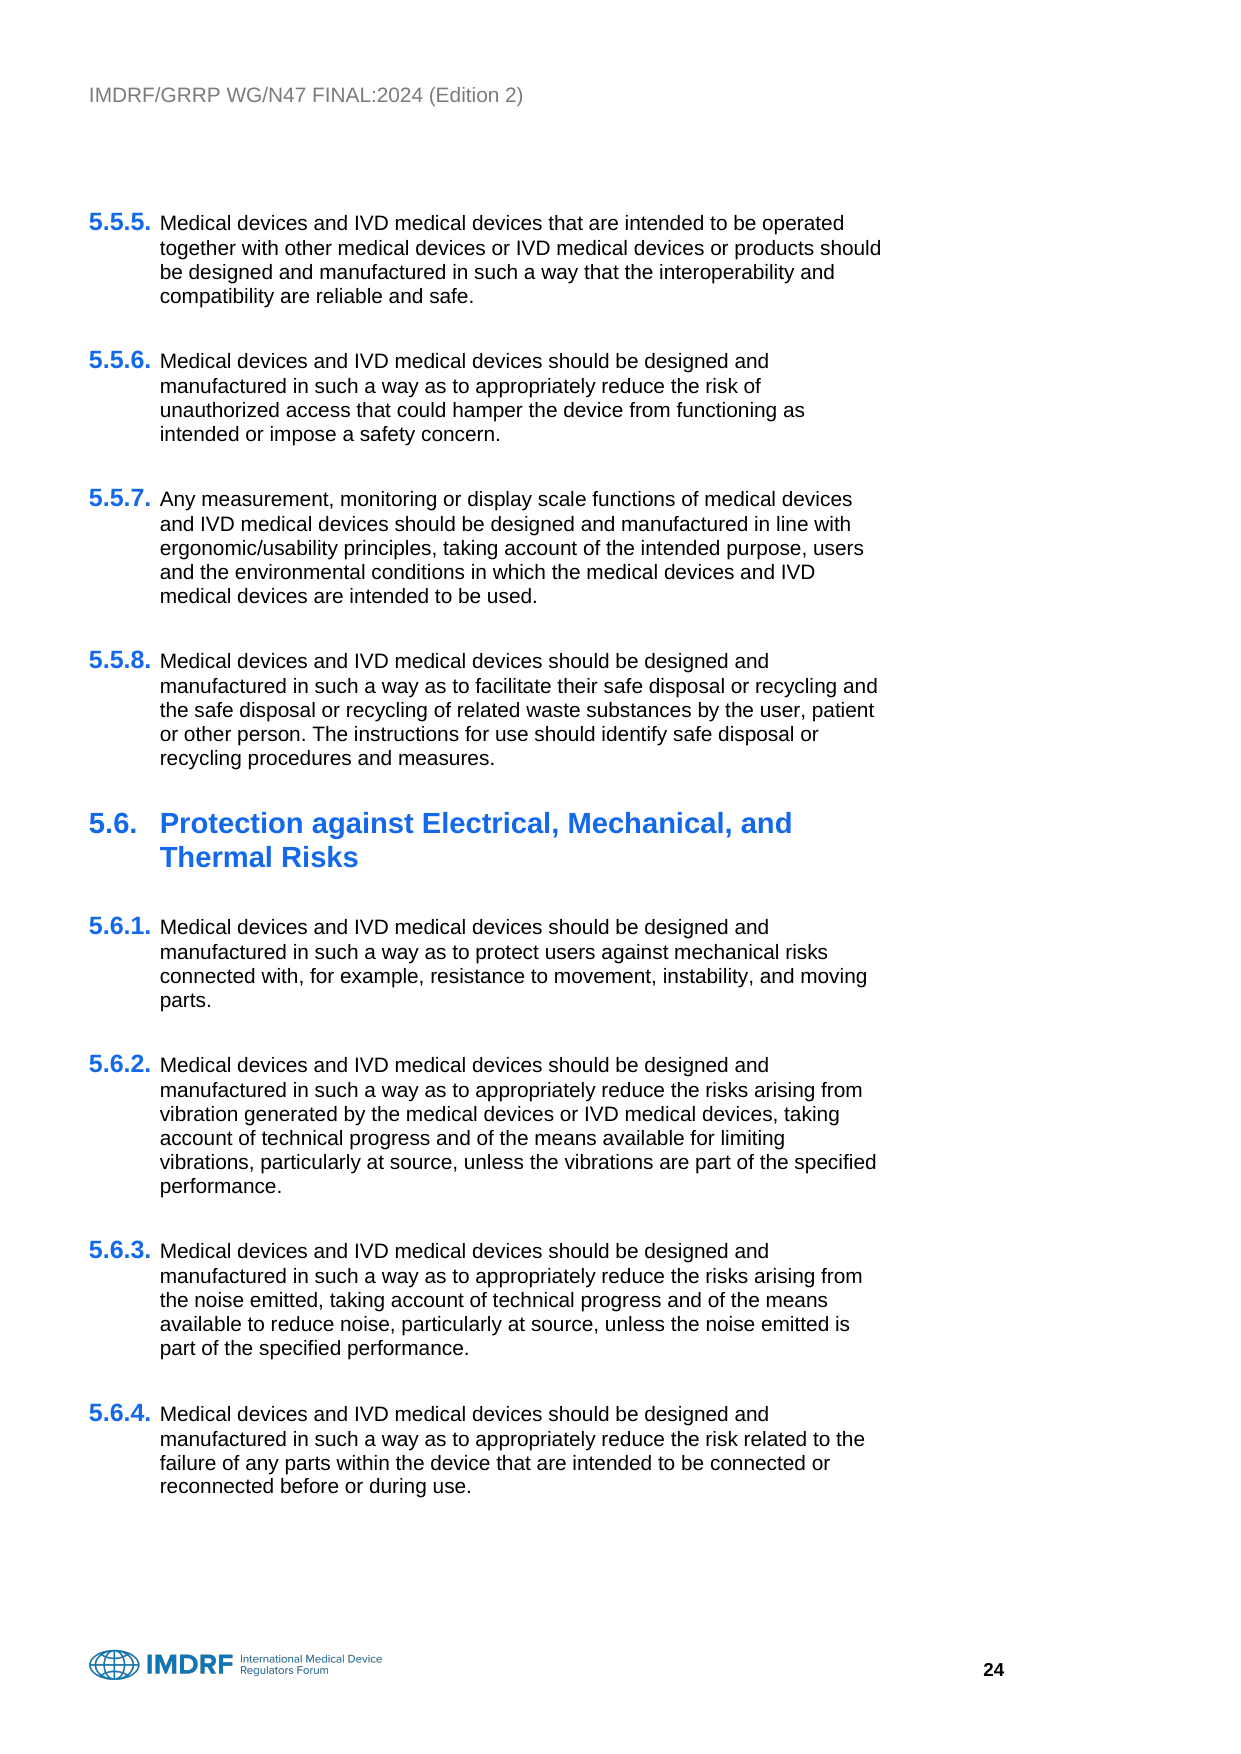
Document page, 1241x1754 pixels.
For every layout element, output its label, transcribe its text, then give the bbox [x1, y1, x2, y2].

picture [85, 1647, 386, 1683]
subtitle Protection against Electrical, Mechanical, and Thermal Risks [89, 807, 886, 874]
subtitle Any measurement, monitoring or display scale functions of medical devices and IVD medical devices should be designed and manufactured in line with ergonomic/usability principles, taking account of the intended purpose, users and the environmental conditions in which the medical devices and IVD medical devices are intended to be used. [89, 483, 886, 608]
subtitle Medical devices and IVD medical devices should be designed and manufactured in such a way as to appropriately reduce the risks arising from the noise emitted, taking account of technical progress and of the means available to reduce noise, particularly at source, unless the noise emitted is part of the specified performance. [89, 1236, 886, 1360]
subtitle Medical devices and IVD medical devices should be designed and manufactured in such a way as to appropriately reduce the risk related to the failure of any parts within the device that are intended to be connected or reconnected before or during use. [89, 1398, 886, 1498]
subtitle Medical devices and IVD medical devices should be designed and manufactured in such a way as to appropriately reduce the risks arising from vibration generated by the medical devices or IVD medical devices, taking account of technical progress and of the means available for limiting vibrations, particularly at source, unless the vibrations are part of the specified performance. [89, 1049, 886, 1198]
subtitle Medical devices and IVD medical devices should be designed and manufactured in such a way as to facilitate their safe disposal or recycling and the safe disposal or recycling of related waste substances by the user, patient or other person. The instructions for use should identify safe disposal or recycling procedures and measures. [89, 645, 886, 770]
subtitle Medical devices and IVD medical devices that are intended to be operated together with other medical devices or IVD medical devices or products should be designed and manufactured in such a way that the interoperability and compatibility are reliable and safe. [89, 207, 886, 307]
subtitle Medical devices and IVD medical devices should be designed and manufactured in such a way as to appropriately reduce the risk of unauthorized access that could hamper the device from functioning as intended or impose a safety concern. [89, 345, 886, 446]
subtitle Medical devices and IVD medical devices should be designed and manufactured in such a way as to protect users against mechanical risks connected with, for example, resistance to movement, instability, and moving parts. [89, 911, 886, 1012]
